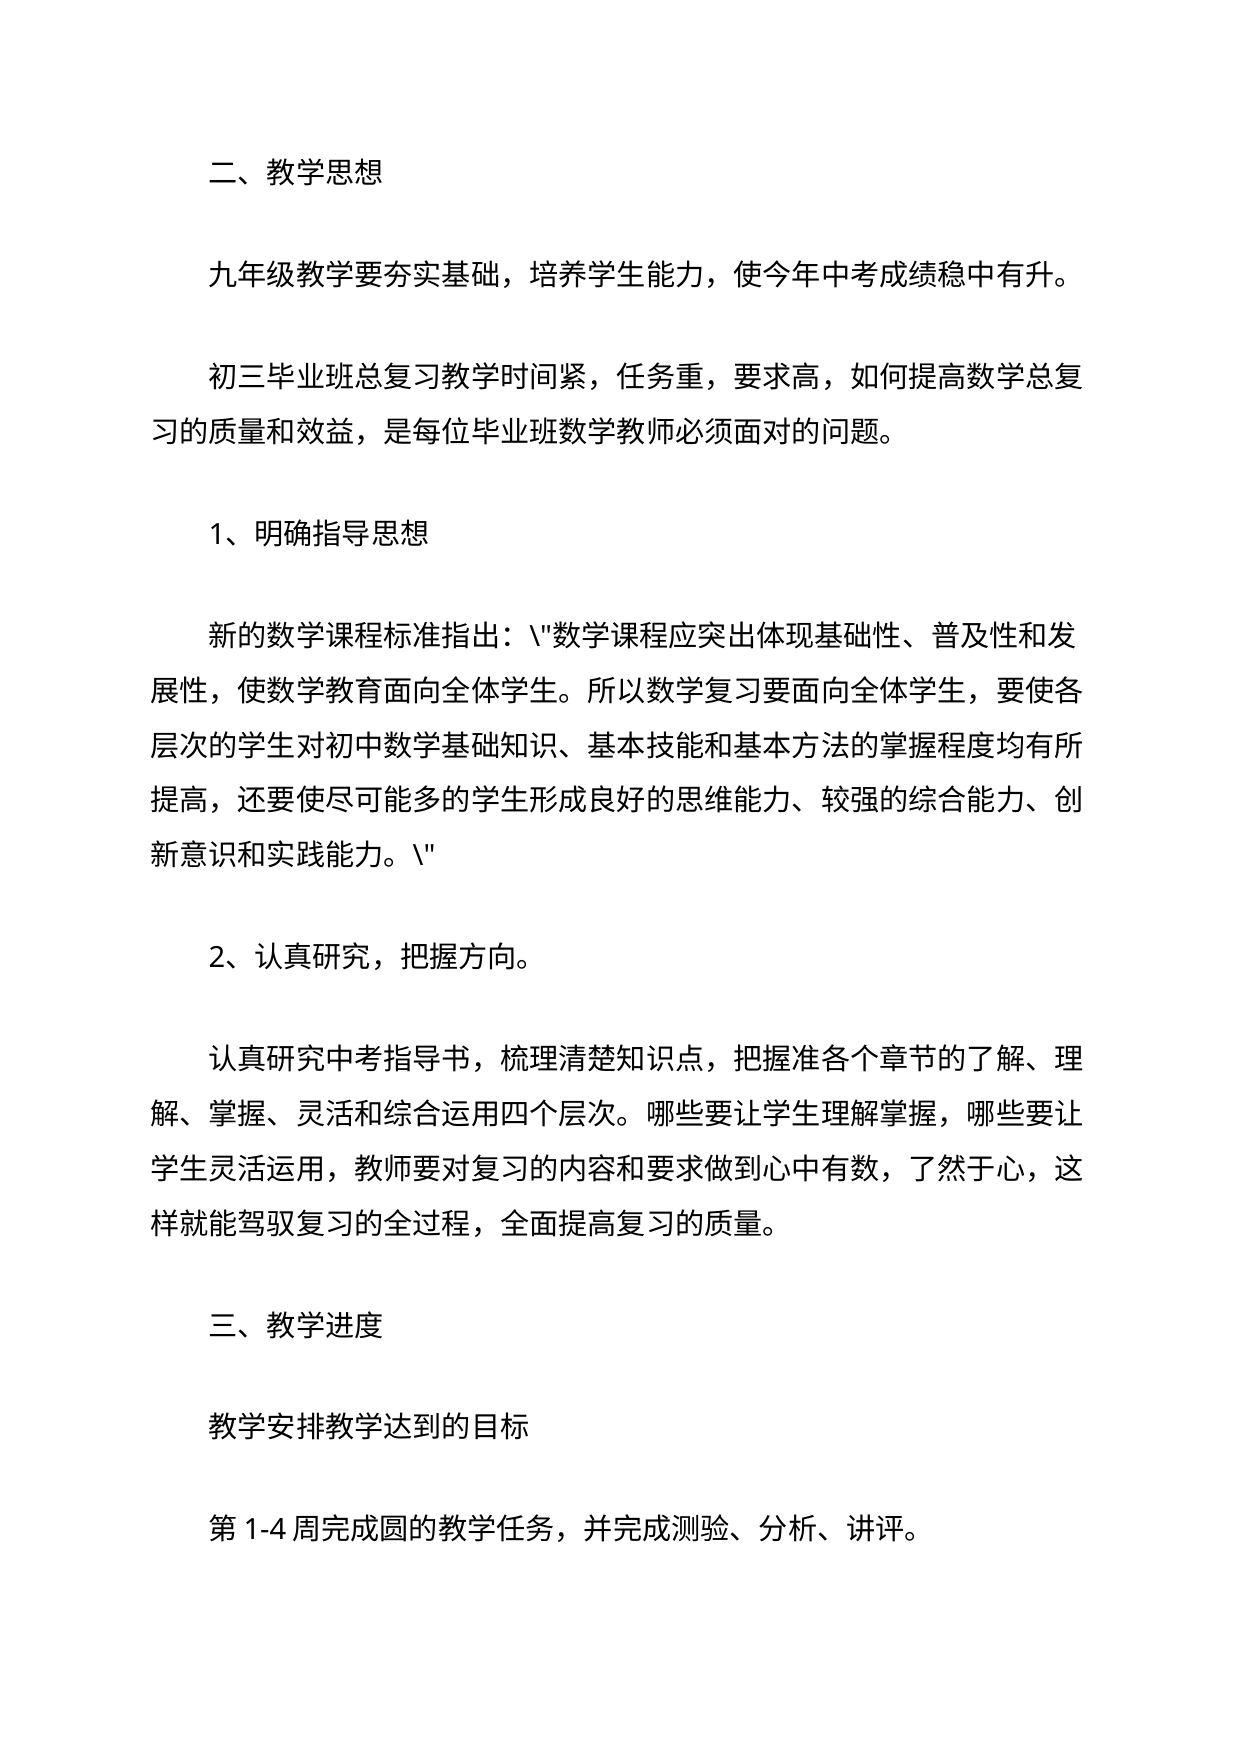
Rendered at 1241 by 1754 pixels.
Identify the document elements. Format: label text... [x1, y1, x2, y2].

text 2、认真研究，把握方向。 [150, 934, 1090, 976]
text 第1-4周完成圆的教学任务，并完成测验、分析、讲评。 [150, 1506, 1090, 1548]
text 初三毕业班总复习教学时间紧，任务重，要求高，如何提高数学总复习的质量和效益，是每位毕业班数学教师必须面对的问题。 [150, 353, 1090, 451]
text 九年级教学要夯实基础，培养学生能力，使今年中考成绩稳中有升。 [150, 252, 1090, 294]
text 二、教学思想 [150, 150, 1090, 192]
text 教学安排教学达到的目标 [150, 1404, 1090, 1446]
text 三、教学进度 [150, 1302, 1090, 1344]
text 认真研究中考指导书，梳理清楚知识点，把握准各个章节的了解、理解、掌握、灵活和综合运用四个层次。哪些要让学生理解掌握，哪些要让学生灵活运用，教师要对复习的内容和要求做到心中有数，了然于心，这样就能驾驭复习的全过程，全面提高复习的质量。 [150, 1036, 1090, 1243]
text 1、明确指导思想 [150, 510, 1090, 553]
text 新的数学课程标准指出：\"数学课程应突出体现基础性、普及性和发展性，使数学教育面向全体学生。所以数学复习要面向全体学生，要使各层次的学生对初中数学基础知识、基本技能和基本方法的掌握程度均有所提高，还要使尽可能多的学生形成良好的思维能力、较强的综合能力、创新意识和实践能力。\" [150, 612, 1090, 874]
